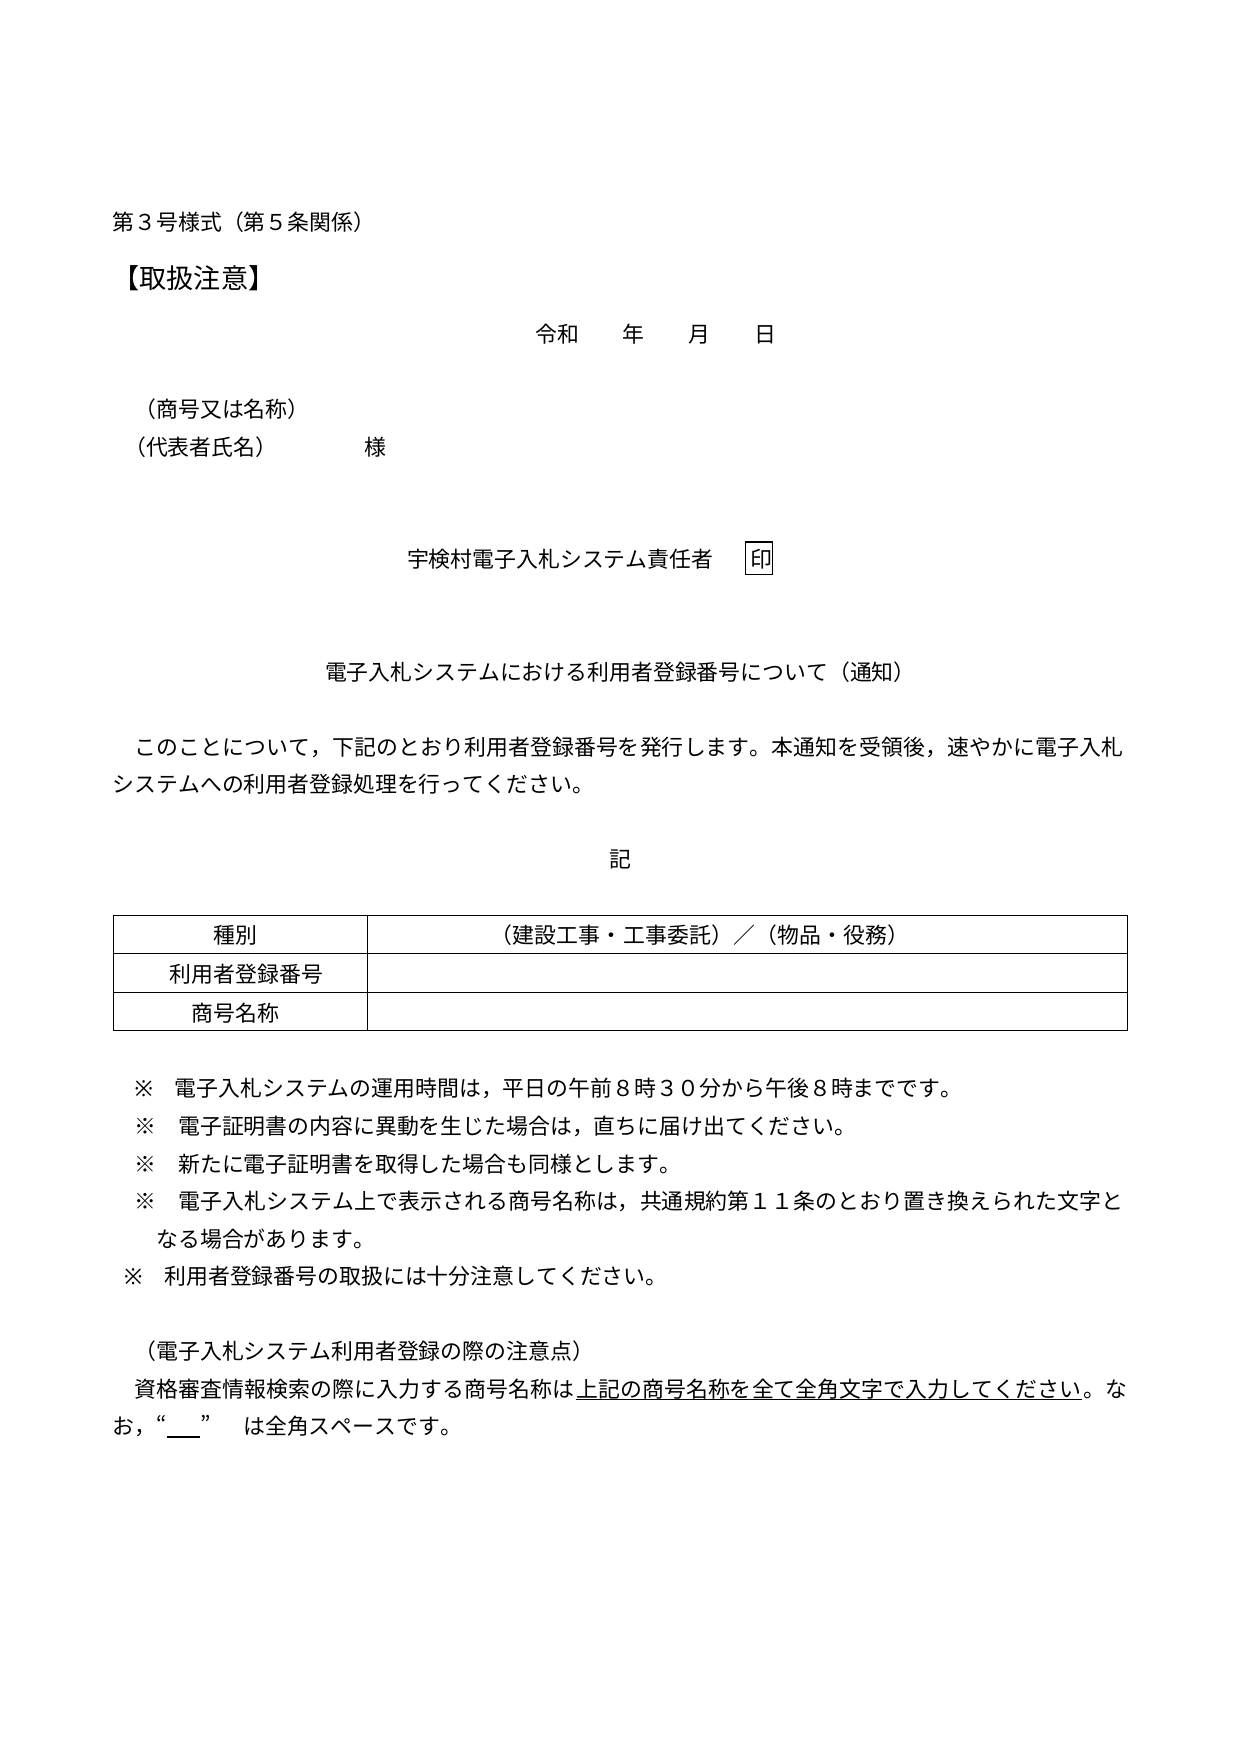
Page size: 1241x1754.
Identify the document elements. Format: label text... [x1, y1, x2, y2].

text ※ 利用者登録番号の取扱には十分注意してください。 [112, 1256, 1128, 1294]
table_header （建設工事・工事委託）／（物品・役務） [368, 916, 1127, 953]
text 資格審査情報検索の際に入力する商号名称は上記の商号名称を全て全角文字で入力してください。なお，“ ” は全角スペースです。 [112, 1369, 1128, 1444]
text ※ 電子入札システムの運用時間は，平日の午前８時３０分から午後８時までです。 [112, 1069, 1128, 1106]
text このことについて，下記のとおり利用者登録番号を発行します。本通知を受領後，速やかに電子入札システムへの利用者登録処理を行ってください。 [112, 727, 1128, 802]
text （代表者氏名） 様 [112, 427, 1128, 464]
table_cell 商号名称 [114, 993, 367, 1030]
text （商号又は名称） [112, 389, 1128, 427]
text 【取扱注意】 [112, 239, 1128, 314]
text （電子入札システム利用者登録の際の注意点） [112, 1331, 1128, 1369]
text ※ 新たに電子証明書を取得した場合も同様とします。 [112, 1144, 1128, 1181]
text 電子入札システムにおける利用者登録番号について（通知） [112, 652, 1128, 689]
table_cell [368, 954, 1127, 992]
text 第３号様式（第５条関係） [112, 202, 1128, 239]
text ※ 電子証明書の内容に異動を生じた場合は，直ちに届け出てください。 [112, 1106, 1128, 1144]
text ※ 電子入札システム上で表示される商号名称は，共通規約第１１条のとおり置き換えられた文字となる場合があります。 [112, 1181, 1128, 1256]
table_cell [368, 993, 1127, 1030]
text 令和 年 月 日 [112, 314, 1128, 352]
table_cell 利用者登録番号 [114, 954, 367, 992]
table_header 種別 [114, 916, 367, 953]
subtitle 記 [112, 839, 1128, 877]
text 宇検村電子入札システム責任者 印 [112, 539, 1128, 577]
